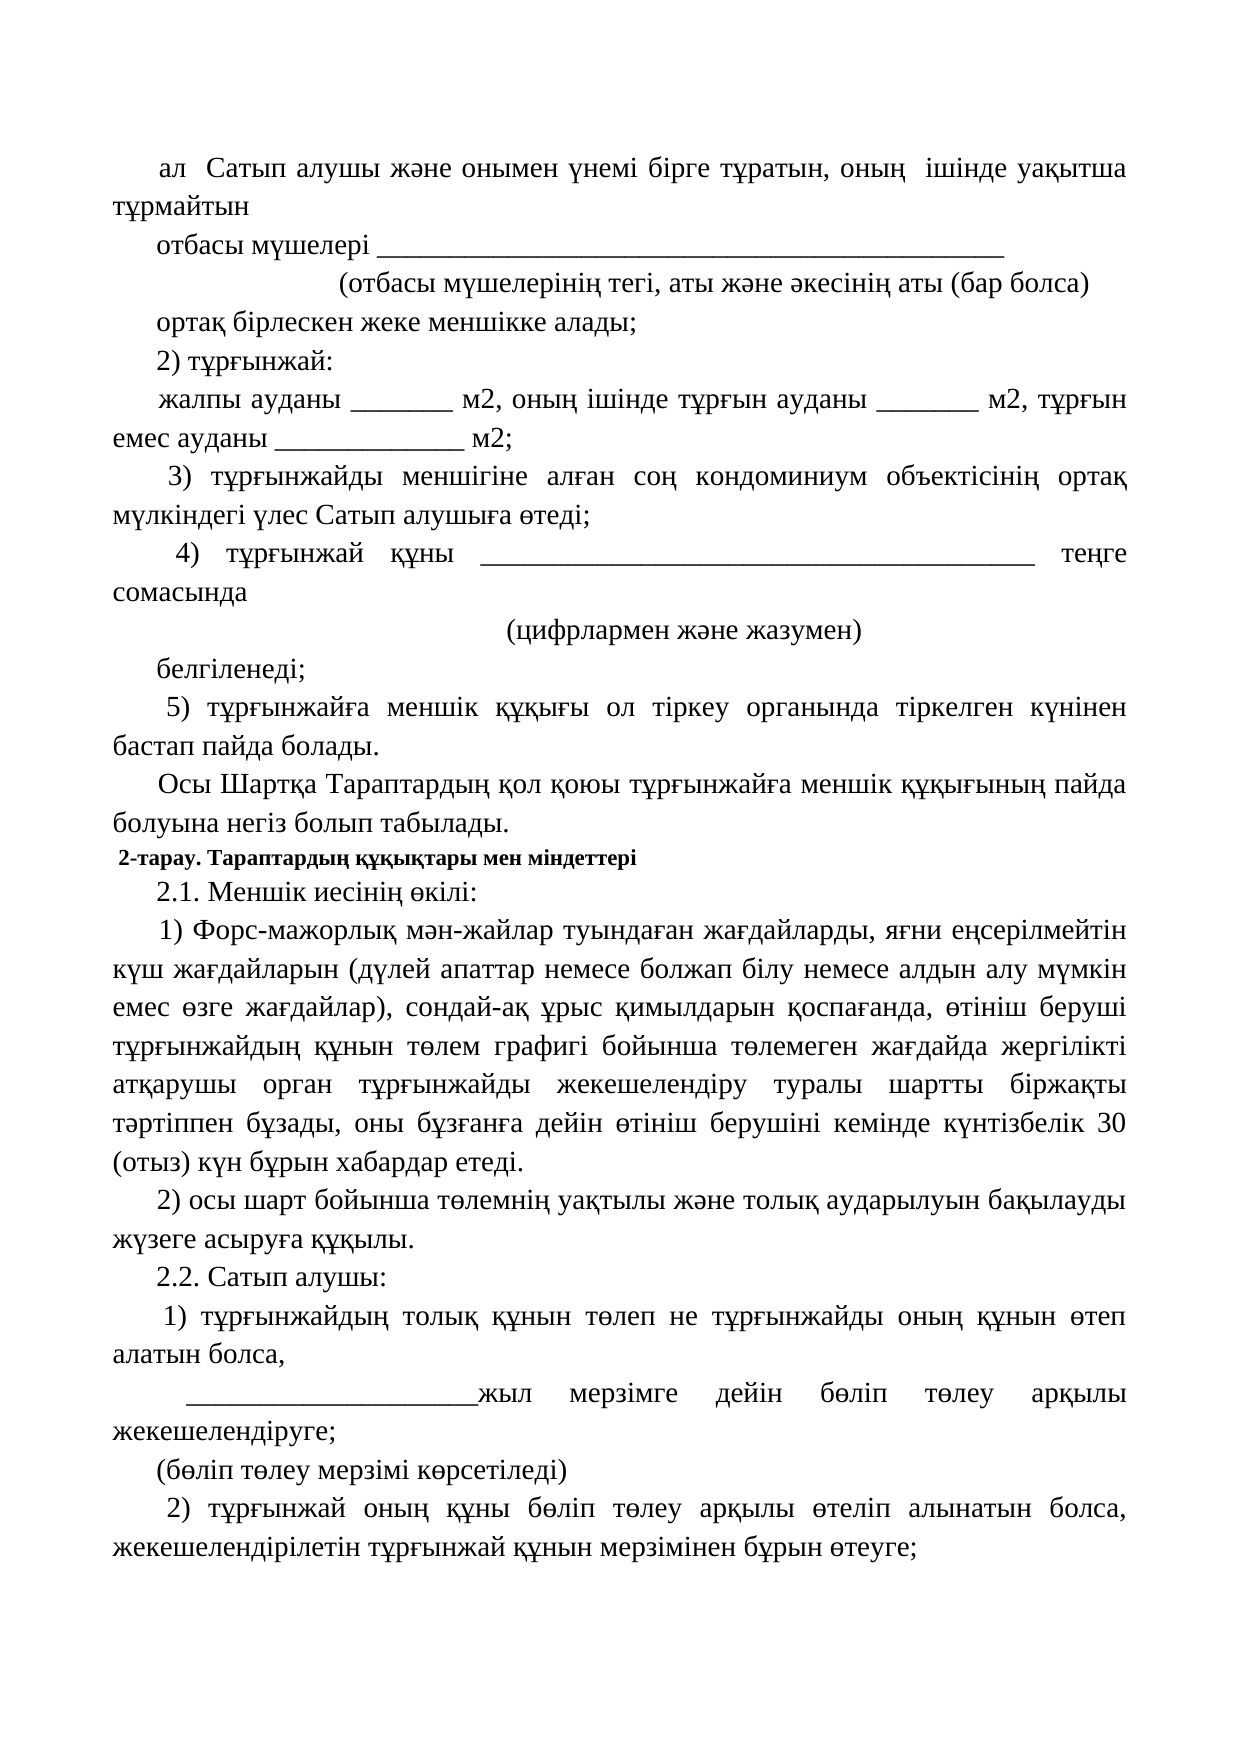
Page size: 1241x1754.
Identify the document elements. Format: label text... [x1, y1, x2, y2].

text (отбасы мүшелерінің тегі, аты және әкесінің аты (бар болса) [112, 266, 1128, 299]
text отбасы мүшелері ___________________________________________ [112, 227, 1128, 261]
text Осы Шартқа Тараптардың қол қоюы тұрғынжайға меншік құқығының пайда болуына негіз болып табылады. [112, 767, 1128, 839]
text ал Сатып алушы және онымен үнемі бiрге тұратын, оның ішінде уақытша тұрмайтын [112, 150, 1128, 222]
text 1) тұрғынжайдың толық құнын төлеп не тұрғынжайды оның құнын өтеп алатын болса, [112, 1298, 1128, 1370]
text 2.1. Меншік иесінің өкілі: [112, 874, 1128, 907]
text 2) тұрғынжай оның құны бөліп төлеу арқылы өтеліп алынатын болса, жекешелендірілетін тұрғынжай құнын мерзімінен бұрын өтеуге; [112, 1491, 1128, 1563]
text жалпы ауданы _______ м2, оның ішінде тұрғын ауданы _______ м2, тұрғын емес ауданы _____________ м2; [112, 381, 1128, 453]
text ____________________жыл мерзімге дейін бөліп төлеу арқылы жекешелендіруге; [112, 1375, 1128, 1447]
text 3) тұрғынжайды меншігіне алған соң кондоминиум объектісінің ортақ мүлкіндегі үлес Сатып алушыға өтеді; [112, 458, 1128, 530]
text 2.2. Сатып алушы: [112, 1259, 1128, 1293]
text 2) тұрғынжай: [112, 343, 1128, 376]
text 5) тұрғынжайға меншiк құқығы ол тіркеу органында тіркелген күнінен бастап пайда болады. [112, 689, 1128, 762]
text 1) Форс-мажорлық мән-жайлар туындаған жағдайларды, яғни еңсерілмейтін күш жағдайларын (дүлей апаттар немесе болжап білу немесе алдын алу мүмкін емес өзге жағдайлар), сондай-ақ ұрыс қимылдарын қоспағанда, өтініш беруші тұрғынжайдың құнын төлем графигі бойынша төлемеген жағдайда жергілікті атқарушы орган тұрғынжайды жекешелендіру туралы шартты біржақты тәртіппен бұзады, оны бұзғанға дейін өтініш берушіні кемінде күнтізбелік 30 (отыз) күн бұрын хабардар етеді. [112, 912, 1128, 1177]
text (бөліп төлеу мерзімі көрсетіледі) [112, 1452, 1128, 1486]
text (цифрлармен және жазумен) [112, 612, 1128, 646]
text белгіленеді; [112, 651, 1128, 684]
text 2) осы шарт бойынша төлемнің уақтылы және толық аударылуын бақылауды жүзеге асыруға құқылы. [112, 1182, 1128, 1254]
text ортақ бірлескен жеке меншікке алады; [112, 304, 1128, 338]
text 2-тарау. Тараптардың құқықтары мен міндеттері [112, 844, 1128, 870]
text 4) тұрғынжай құны ______________________________________ теңге сомасында [112, 535, 1128, 607]
